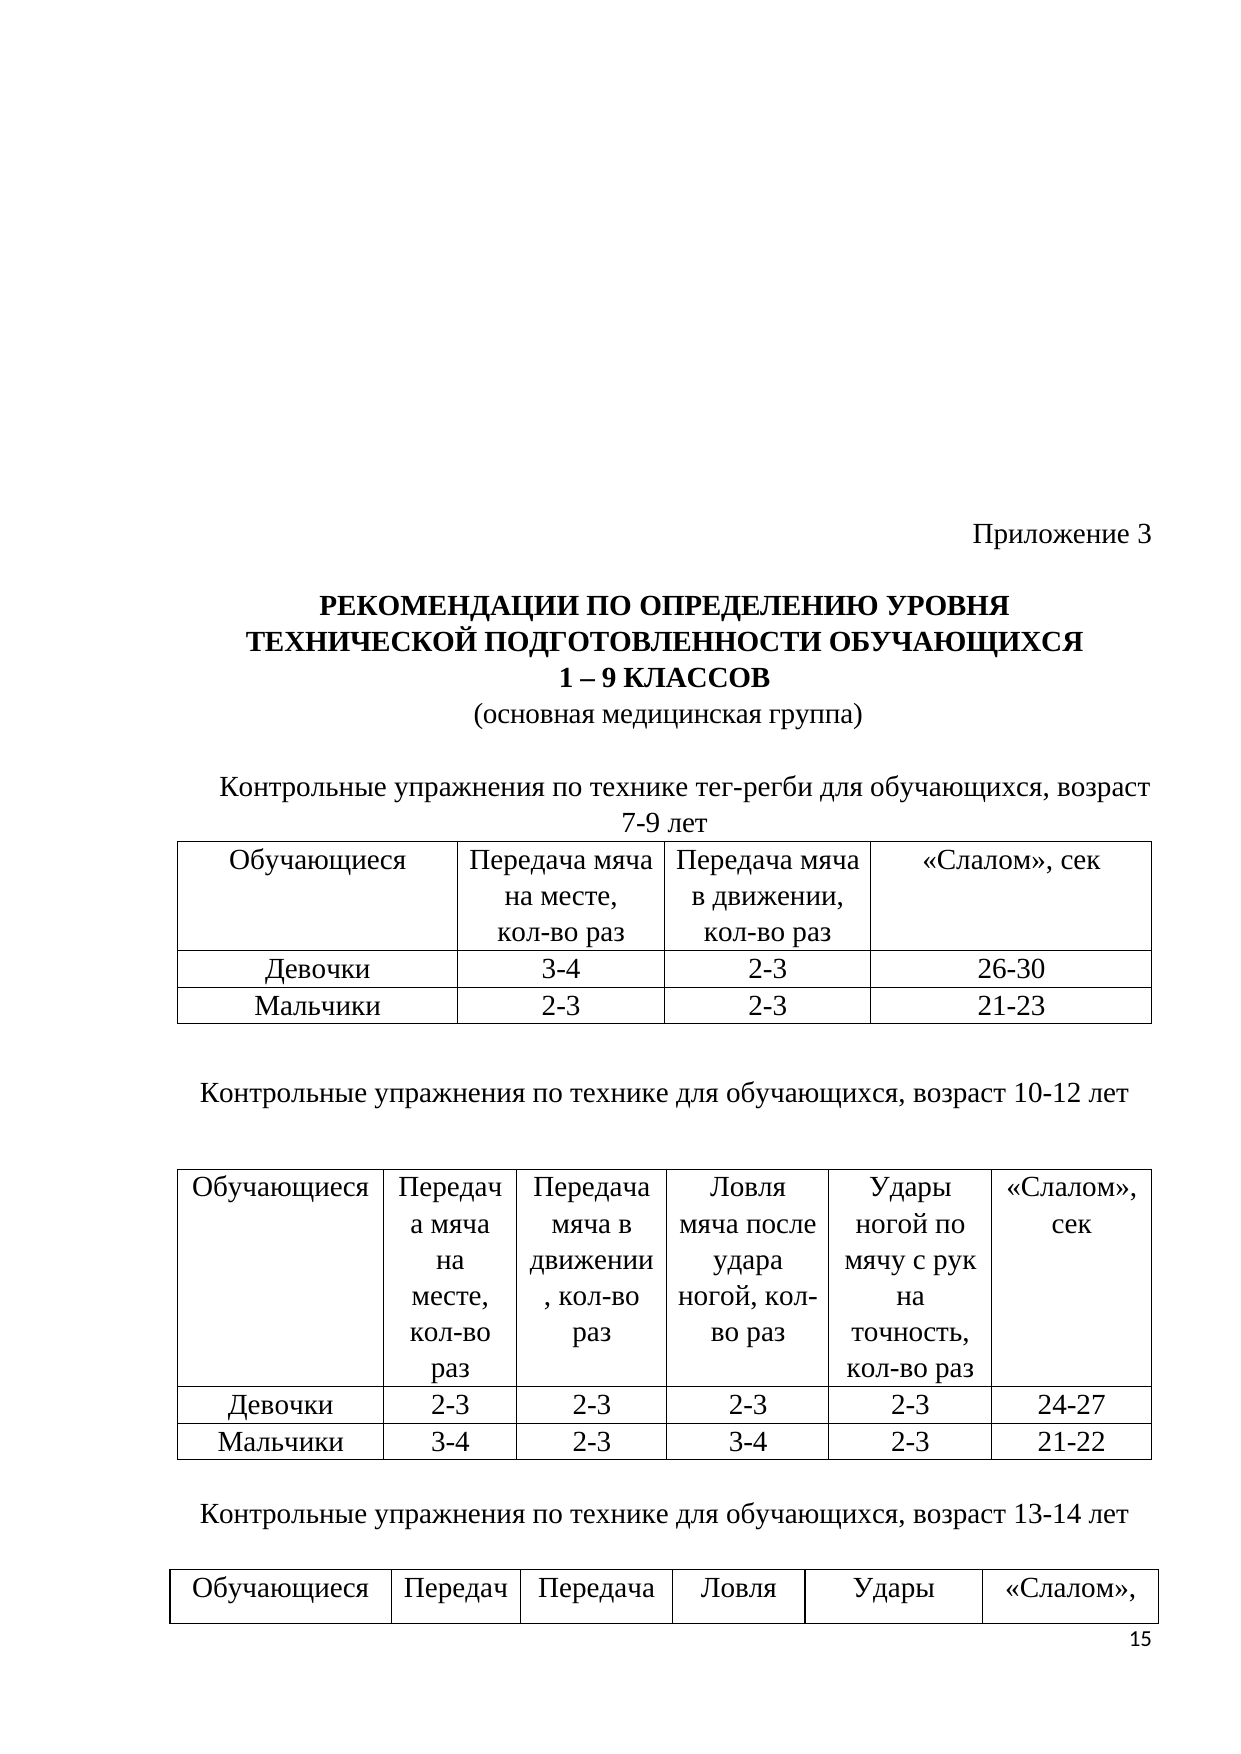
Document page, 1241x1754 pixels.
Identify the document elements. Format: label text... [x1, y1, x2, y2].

table_cell 2-3 [517, 1387, 666, 1423]
table_cell 21-23 [871, 988, 1151, 1023]
table_cell 26-30 [871, 951, 1151, 987]
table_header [392, 1570, 520, 1623]
table_cell 2-3 [667, 1387, 828, 1423]
text (основная медицинская группа) [177, 696, 1152, 730]
table_cell 2-3 [458, 988, 664, 1023]
table_cell Девочки [178, 951, 457, 987]
table_header «Слалом», сек [992, 1170, 1151, 1386]
table_cell 3-4 [458, 951, 664, 987]
table_header Обучающиеся [178, 842, 457, 950]
table_header Ловля мяча после удара ногой, кол-во раз [667, 1170, 828, 1386]
table_cell 3-4 [384, 1424, 516, 1459]
table_header Обучающиеся [171, 1570, 391, 1623]
text Приложение 3 [177, 516, 1152, 549]
table_cell 2-3 [665, 951, 870, 987]
text Контрольные упражнения по технике тег-регби для обучающихся, возраст 7-9 лет [177, 769, 1152, 838]
table_cell 2-3 [829, 1387, 991, 1423]
table_header «Слалом», сек [983, 1570, 1158, 1623]
table_cell 2-3 [384, 1387, 516, 1423]
table_cell 24-27 [992, 1387, 1151, 1423]
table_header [806, 1570, 982, 1623]
table_header «Слалом», сек [871, 842, 1151, 950]
table_header Передача мяча в движении, кол-во раз [517, 1170, 666, 1386]
table_cell Мальчики [178, 1424, 383, 1459]
table_cell 2-3 [517, 1424, 666, 1459]
table_cell Мальчики [178, 988, 457, 1023]
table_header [521, 1570, 672, 1623]
table_header Передача мяча на месте, кол-во раз [458, 842, 664, 950]
text ТЕХНИЧЕСКОЙ ПОДГОТОВЛЕННОСТИ ОБУЧАЮЩИХСЯ [177, 624, 1152, 658]
text 1 – 9 КЛАССОВ [177, 660, 1152, 694]
table_cell 2-3 [829, 1424, 991, 1459]
table_cell 2-3 [665, 988, 870, 1023]
text РЕКОМЕНДАЦИИ ПО ОПРЕДЕЛЕНИЮ УРОВНЯ [177, 588, 1152, 622]
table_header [673, 1570, 804, 1623]
table_header Обучающиеся [178, 1170, 383, 1386]
table_cell 3-4 [667, 1424, 828, 1459]
table_cell Девочки [178, 1387, 383, 1423]
text Контрольные упражнения по технике для обучающихся, возраст 10-12 лет [177, 1075, 1152, 1109]
table_header Передача мяча в движении, кол-во раз [665, 842, 870, 950]
table_header Передача мяча на месте, кол-во раз [384, 1170, 516, 1386]
table_header Удары ногой по мячу с рук на точность, кол-во раз [829, 1170, 991, 1386]
table_cell 21-22 [992, 1424, 1151, 1459]
text Контрольные упражнения по технике для обучающихся, возраст 13-14 лет [177, 1496, 1152, 1530]
